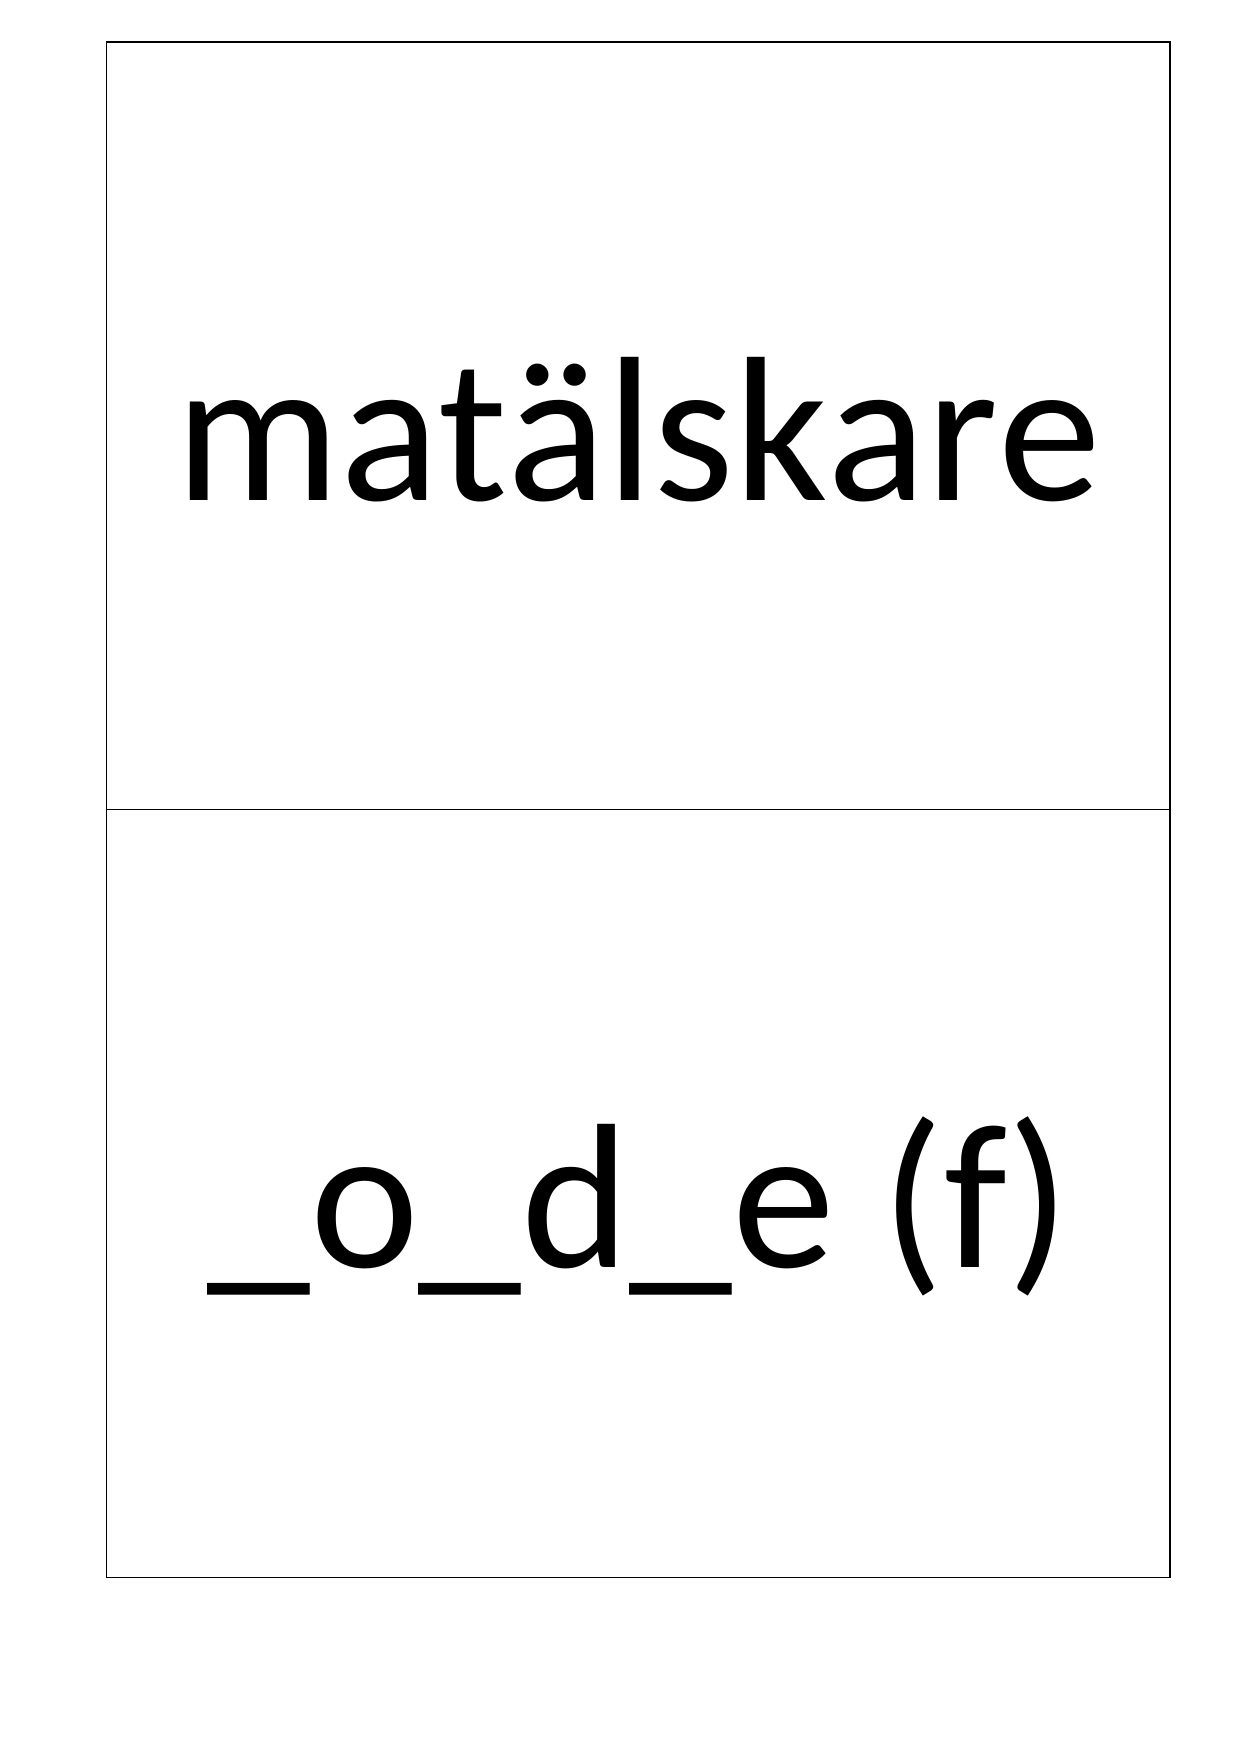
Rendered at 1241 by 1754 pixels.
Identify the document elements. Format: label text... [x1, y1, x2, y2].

table_cell _o_d_e (f) [107, 810, 1169, 1577]
table_cell matälskare [107, 43, 1169, 809]
